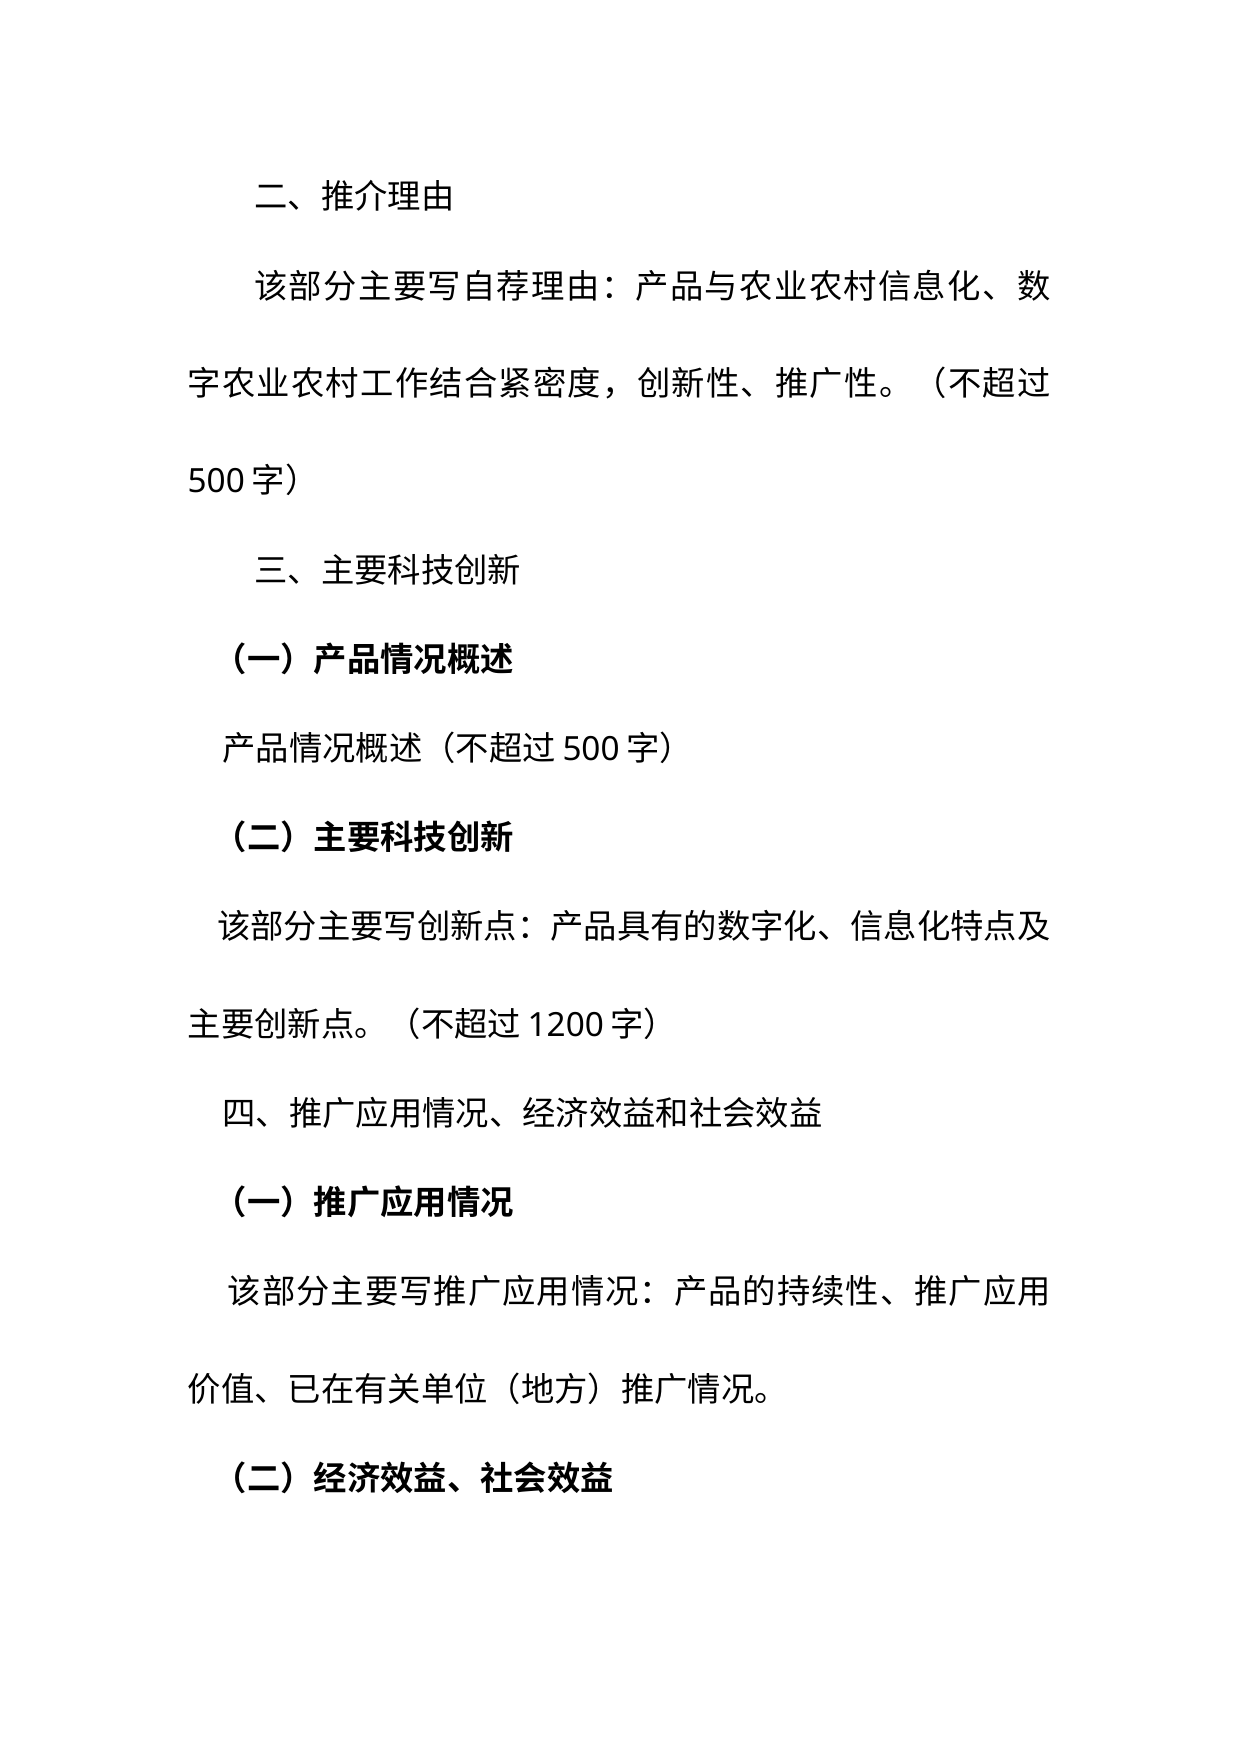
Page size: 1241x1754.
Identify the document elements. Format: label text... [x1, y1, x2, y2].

text 该部分主要写创新点：产品具有的数字化、信息化特点及主要创新点。（不超过1200字） [187, 892, 1053, 1054]
text （二）经济效益、社会效益 [187, 1443, 1053, 1508]
text 产品情况概述（不超过500字） [187, 713, 1053, 778]
text 该部分主要写自荐理由：产品与农业农村信息化、数字农业农村工作结合紧密度，创新性、推广性。（不超过500字） [187, 251, 1053, 511]
text 四、推广应用情况、经济效益和社会效益 [187, 1078, 1053, 1143]
text 该部分主要写推广应用情况：产品的持续性、推广应用价值、已在有关单位（地方）推广情况。 [187, 1257, 1053, 1419]
text 二、推介理由 [187, 162, 1053, 227]
text （二）主要科技创新 [187, 803, 1053, 868]
text （一）产品情况概述 [187, 624, 1053, 689]
text 三、主要科技创新 [187, 535, 1053, 600]
text （一）推广应用情况 [187, 1168, 1053, 1233]
